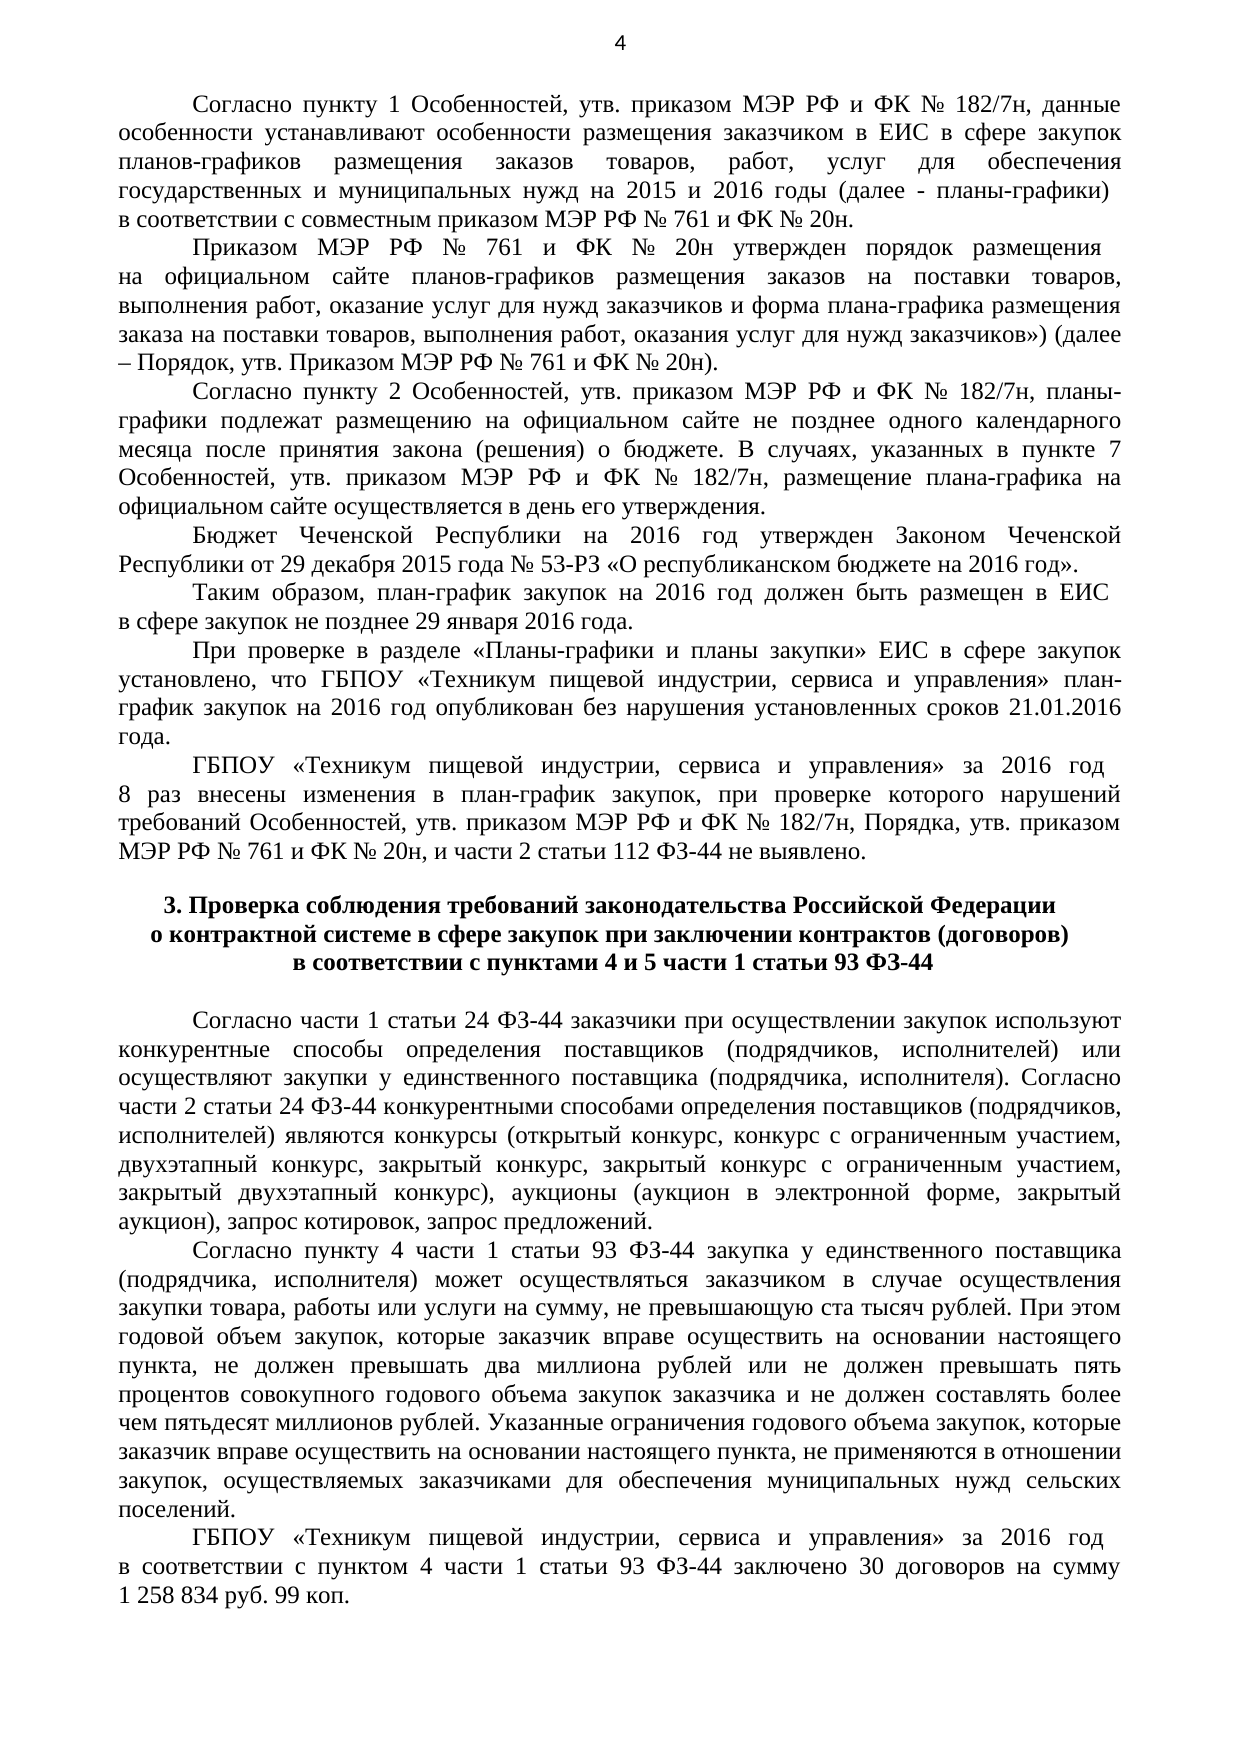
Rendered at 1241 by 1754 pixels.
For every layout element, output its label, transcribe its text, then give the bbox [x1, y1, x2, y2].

text 3. Проверка соблюдения требований законодательства Российской Федерации о контрактной системе в сфере закупок при заключении контрактов (договоров) в соответствии с пунктами 4 и 5 части 1 статьи 93 ФЗ-44 [118, 890, 1107, 976]
text ГБПОУ «Техникум пищевой индустрии, сервиса и управления» за 2016 год в соответствии с пунктом 4 части 1 статьи 93 ФЗ-44 заключено 30 договоров на сумму 1 258 834 руб. 99 коп. [118, 1522, 1122, 1609]
text При проверке в разделе «Планы-графики и планы закупки» ЕИС в сфере закупок установлено, что ГБПОУ «Техникум пищевой индустрии, сервиса и управления» план-график закупок на 2016 год опубликован без нарушения установленных сроков 21.01.2016 года. [118, 635, 1122, 750]
text Бюджет Чеченской Республики на 2016 год утвержден Законом Чеченской Республики от 29 декабря 2015 года № 53-РЗ «О республиканском бюджете на 2016 год». [118, 520, 1122, 577]
text Согласно части 1 статьи 24 ФЗ-44 заказчики при осуществлении закупок используют конкурентные способы определения поставщиков (подрядчиков, исполнителей) или осуществляют закупки у единственного поставщика (подрядчика, исполнителя). Согласно части 2 статьи 24 ФЗ-44 конкурентными способами определения поставщиков (подрядчиков, исполнителей) являются конкурсы (открытый конкурс, конкурс с ограниченным участием, двухэтапный конкурс, закрытый конкурс, закрытый конкурс с ограниченным участием, закрытый двухэтапный конкурс), аукционы (аукцион в электронной форме, закрытый аукцион), запрос котировок, запрос предложений. [118, 1005, 1122, 1235]
text Согласно пункту 1 Особенностей, утв. приказом МЭР РФ и ФК № 182/7н, данные особенности устанавливают особенности размещения заказчиком в ЕИС в сфере закупок планов-графиков размещения заказов товаров, работ, услуг для обеспечения государственных и муниципальных нужд на 2015 и 2016 годы (далее - планы-графики) в соответствии с совместным приказом МЭР РФ № 761 и ФК № 20н. [118, 89, 1122, 232]
text Таким образом, план-график закупок на 2016 год должен быть размещен в ЕИС в сфере закупок не позднее 29 января 2016 года. [118, 577, 1122, 635]
text ГБПОУ «Техникум пищевой индустрии, сервиса и управления» за 2016 год 8 раз внесены изменения в план-график закупок, при проверке которого нарушений требований Особенностей, утв. приказом МЭР РФ и ФК № 182/7н, Порядка, утв. приказом МЭР РФ № 761 и ФК № 20н, и части 2 статьи 112 ФЗ-44 не выявлено. [118, 750, 1122, 865]
text Согласно пункту 2 Особенностей, утв. приказом МЭР РФ и ФК № 182/7н, планы-графики подлежат размещению на официальном сайте не позднее одного календарного месяца после принятия закона (решения) о бюджете. В случаях, указанных в пункте 7 Особенностей, утв. приказом МЭР РФ и ФК № 182/7н, размещение плана-графика на официальном сайте осуществляется в день его утверждения. [118, 376, 1122, 520]
text Приказом МЭР РФ № 761 и ФК № 20н утвержден порядок размещения на официальном сайте планов-графиков размещения заказов на поставки товаров, выполнения работ, оказание услуг для нужд заказчиков и форма плана-графика размещения заказа на поставки товаров, выполнения работ, оказания услуг для нужд заказчиков») (далее – Порядок, утв. Приказом МЭР РФ № 761 и ФК № 20н). [118, 232, 1122, 376]
text Согласно пункту 4 части 1 статьи 93 ФЗ-44 закупка у единственного поставщика (подрядчика, исполнителя) может осуществляться заказчиком в случае осуществления закупки товара, работы или услуги на сумму, не превышающую ста тысяч рублей. При этом годовой объем закупок, которые заказчик вправе осуществить на основании настоящего пункта, не должен превышать два миллиона рублей или не должен превышать пять процентов совокупного годового объема закупок заказчика и не должен составлять более чем пятьдесят миллионов рублей. Указанные ограничения годового объема закупок, которые заказчик вправе осуществить на основании настоящего пункта, не применяются в отношении закупок, осуществляемых заказчиками для обеспечения муниципальных нужд сельских поселений. [118, 1235, 1122, 1522]
